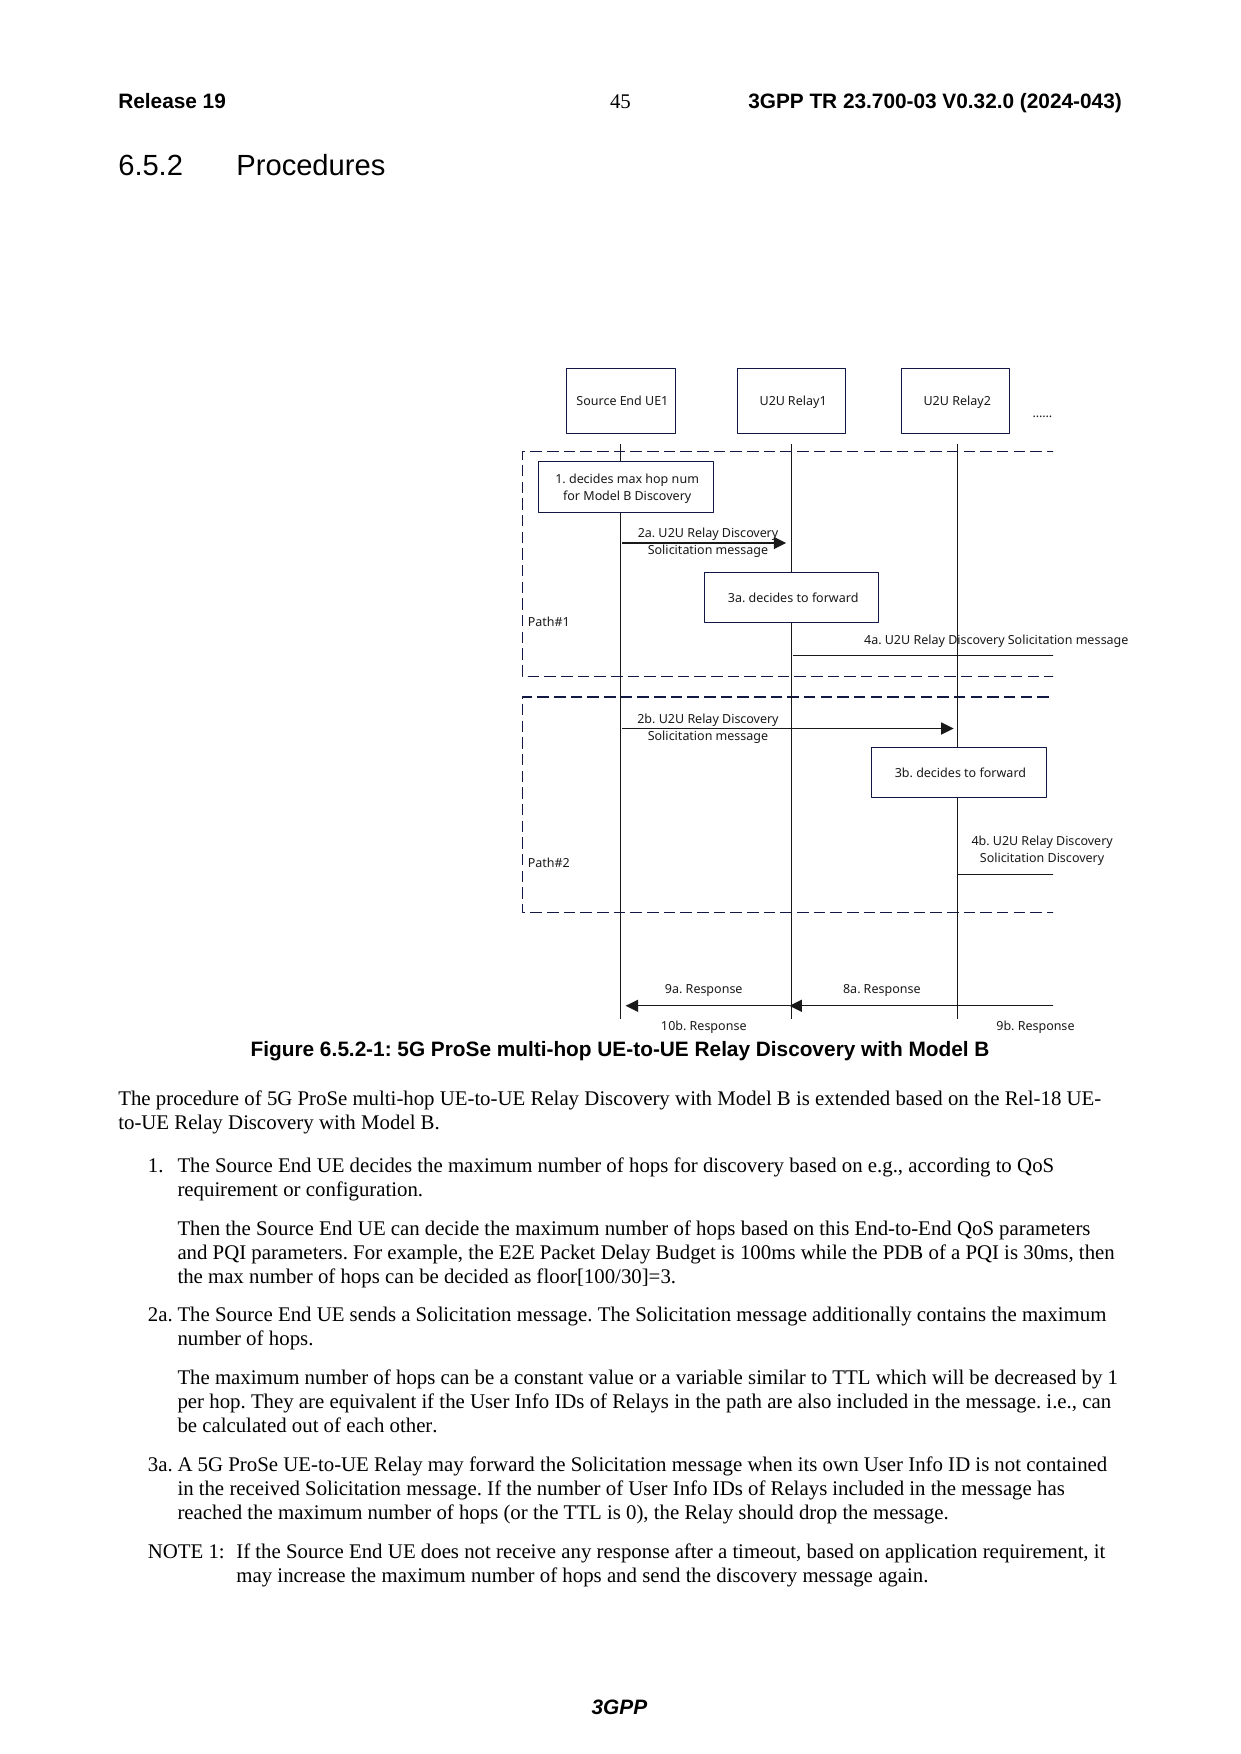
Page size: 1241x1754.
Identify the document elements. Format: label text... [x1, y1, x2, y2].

text NOTE 1: If the Source End UE does not receive any response after a timeout, based on application requirement, it may increase the maximum number of hops and send the discovery message again. [148, 1538, 1122, 1587]
text The maximum number of hops can be a constant value or a variable similar to TTL which will be decreased by 1 per hop. They are equivalent if the User Info IDs of Relays in the path are also included in the message. i.e., can be calculated out of each other. [148, 1365, 1122, 1437]
text 2a. The Source End UE sends a Solicitation message. The Solicitation message additionally contains the maximum number of hops. [148, 1302, 1122, 1350]
text 3a. A 5G ProSe UE-to-UE Relay may forward the Solicitation message when its own User Info ID is not contained in the received Solicitation message. If the number of User Info IDs of Relays included in the message has reached the maximum number of hops (or the TTL is 0), the Relay should drop the message. [148, 1452, 1122, 1524]
text 1. The Source End UE decides the maximum number of hops for discovery based on e.g., according to QoS requirement or configuration. [148, 1153, 1122, 1201]
text The procedure of 5G ProSe multi-hop UE-to-UE Relay Discovery with Model B is extended based on the Rel-18 UE-to-UE Relay Discovery with Model B. [118, 1086, 1122, 1134]
text Then the Source End UE can decide the maximum number of hops based on this End-to-End QoS parameters and PQI parameters. For example, the E2E Packet Delay Budget is 100ms while the PDB of a PQI is 30ms, then the max number of hops can be decided as floor[100/30]=3. [148, 1216, 1122, 1288]
subtitle 6.5.2 Procedures [118, 147, 1122, 181]
text Figure 6.5.2-1: 5G ProSe multi-hop UE-to-UE Relay Discovery with Model B [118, 1037, 1122, 1061]
